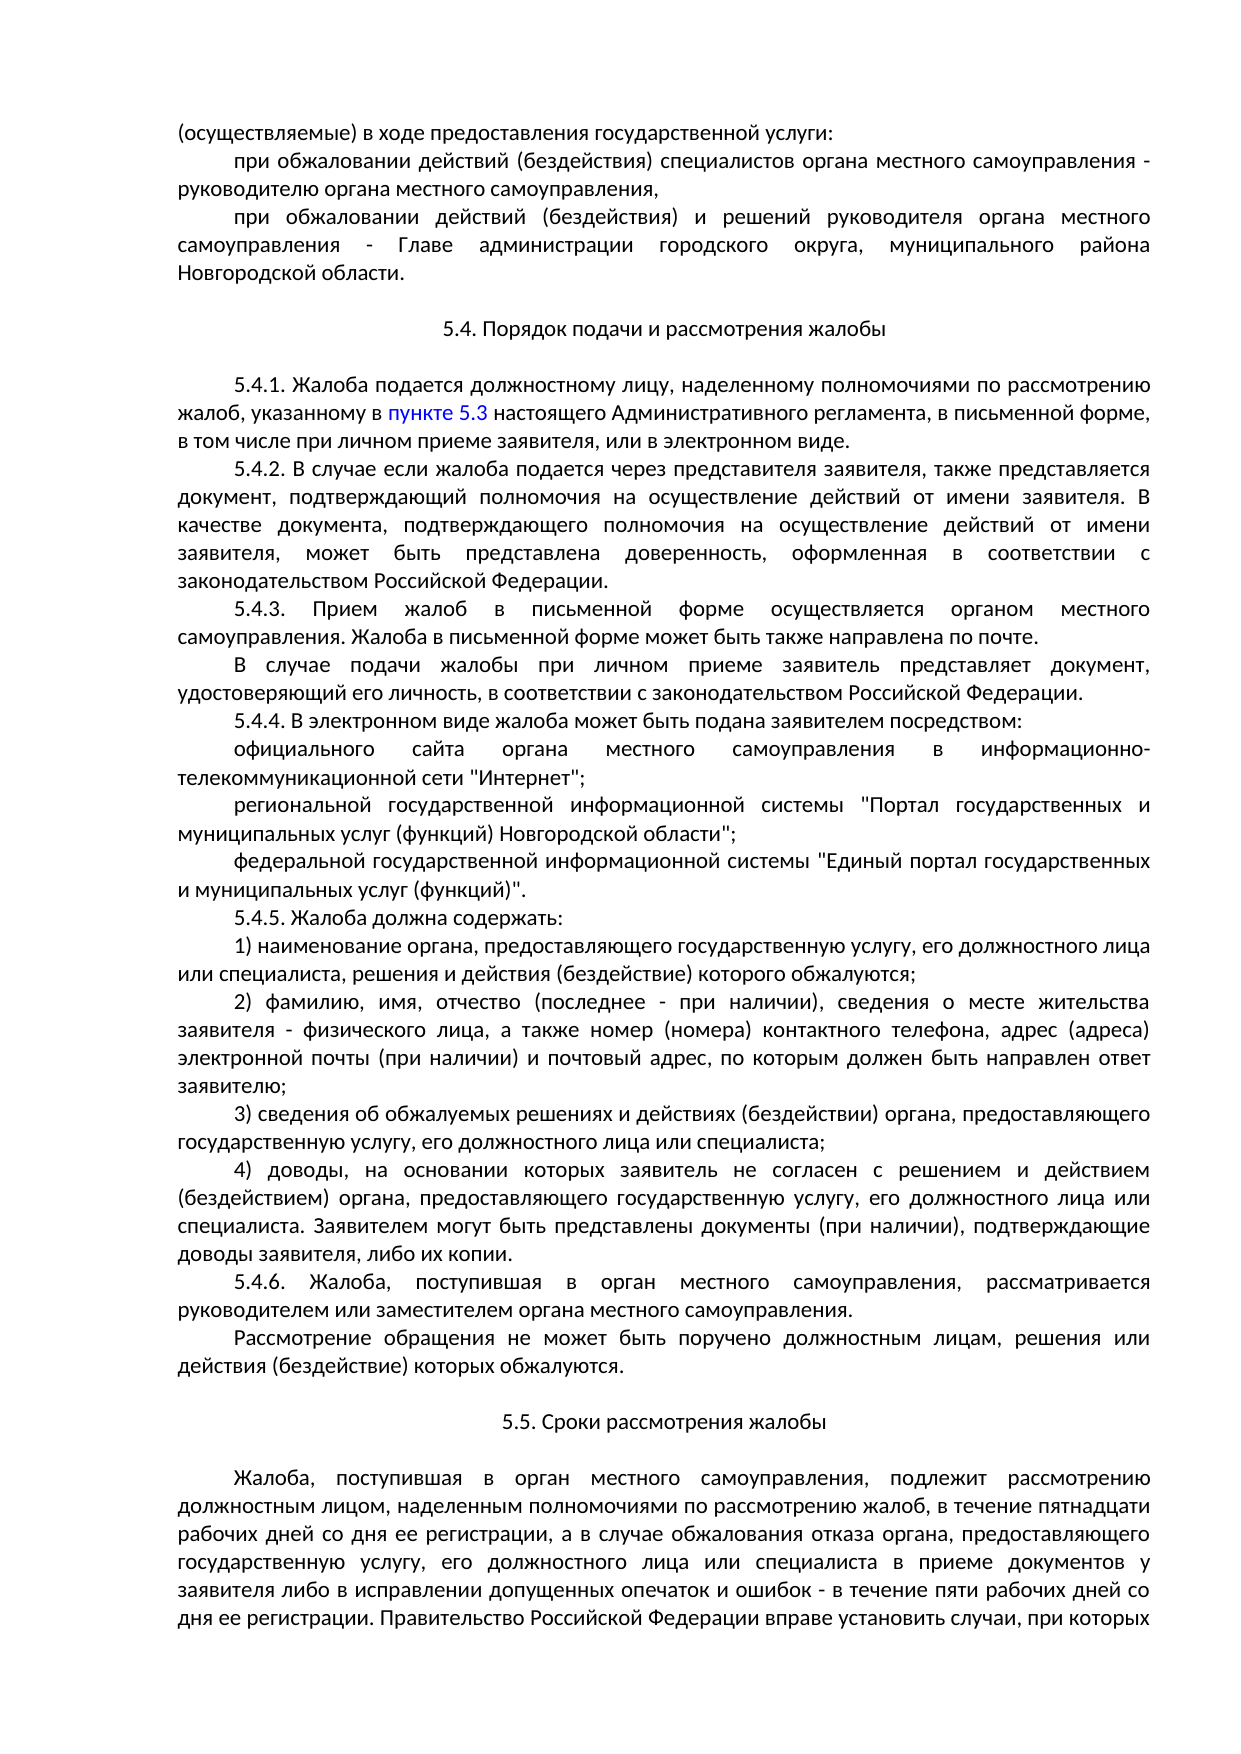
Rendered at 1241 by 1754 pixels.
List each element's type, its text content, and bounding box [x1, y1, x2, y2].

text 3) сведения об обжалуемых решениях и действиях (бездействии) органа, предоставляющего государственную услугу, его должностного лица или специалиста; [177, 1099, 1152, 1155]
text 5.4.3. Прием жалоб в письменной форме осуществляется органом местного самоуправления. Жалоба в письменной форме может быть также направлена по почте. [177, 594, 1152, 651]
text 1) наименование органа, предоставляющего государственную услугу, его должностного лица или специалиста, решения и действия (бездействие) которого обжалуются; [177, 931, 1152, 987]
text федеральной государственной информационной системы "Единый портал государственных и муниципальных услуг (функций)". [177, 847, 1152, 903]
text при обжаловании действий (бездействия) и решений руководителя органа местного самоуправления - Главе администрации городского округа, муниципального района Новгородской области. [177, 202, 1152, 286]
text 5.4.1. Жалоба подается должностному лицу, наделенному полномочиями по рассмотрению жалоб, указанному в пункте 5.3 настоящего Административного регламента, в письменной форме, в том числе при личном приеме заявителя, или в электронном виде. [177, 370, 1152, 454]
text 5.4.4. В электронном виде жалоба может быть подана заявителем посредством: [177, 707, 1152, 734]
text 4) доводы, на основании которых заявитель не согласен с решением и действием (бездействием) органа, предоставляющего государственную услугу, его должностного лица или специалиста. Заявителем могут быть представлены документы (при наличии), подтверждающие доводы заявителя, либо их копии. [177, 1155, 1152, 1267]
text 5.4.6. Жалоба, поступившая в орган местного самоуправления, рассматривается руководителем или заместителем органа местного самоуправления. [177, 1267, 1152, 1323]
text региональной государственной информационной системы "Портал государственных и муниципальных услуг (функций) Новгородской области"; [177, 791, 1152, 847]
text В случае подачи жалобы при личном приеме заявитель представляет документ, удостоверяющий его личность, в соответствии с законодательством Российской Федерации. [177, 651, 1152, 707]
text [177, 118, 1152, 146]
text 5.4.5. Жалоба должна содержать: [177, 903, 1152, 931]
text 5.4.2. В случае если жалоба подается через представителя заявителя, также представляется документ, подтверждающий полномочия на осуществление действий от имени заявителя. В качестве документа, подтверждающего полномочия на осуществление действий от имени заявителя, может быть представлена доверенность, оформленная в соответствии с законодательством Российской Федерации. [177, 454, 1152, 594]
text 5.5. Сроки рассмотрения жалобы [177, 1407, 1152, 1435]
text 5.4. Порядок подачи и рассмотрения жалобы [177, 314, 1152, 342]
text 2) фамилию, имя, отчество (последнее - при наличии), сведения о месте жительства заявителя - физического лица, а также номер (номера) контактного телефона, адрес (адреса) электронной почты (при наличии) и почтовый адрес, по которым должен быть направлен ответ заявителю; [177, 987, 1152, 1099]
text при обжаловании действий (бездействия) специалистов органа местного самоуправления - руководителю органа местного самоуправления, [177, 146, 1152, 202]
text официального сайта органа местного самоуправления в информационно-телекоммуникационной сети "Интернет"; [177, 734, 1152, 791]
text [177, 1463, 1152, 1631]
text Рассмотрение обращения не может быть поручено должностным лицам, решения или действия (бездействие) которых обжалуются. [177, 1323, 1152, 1379]
